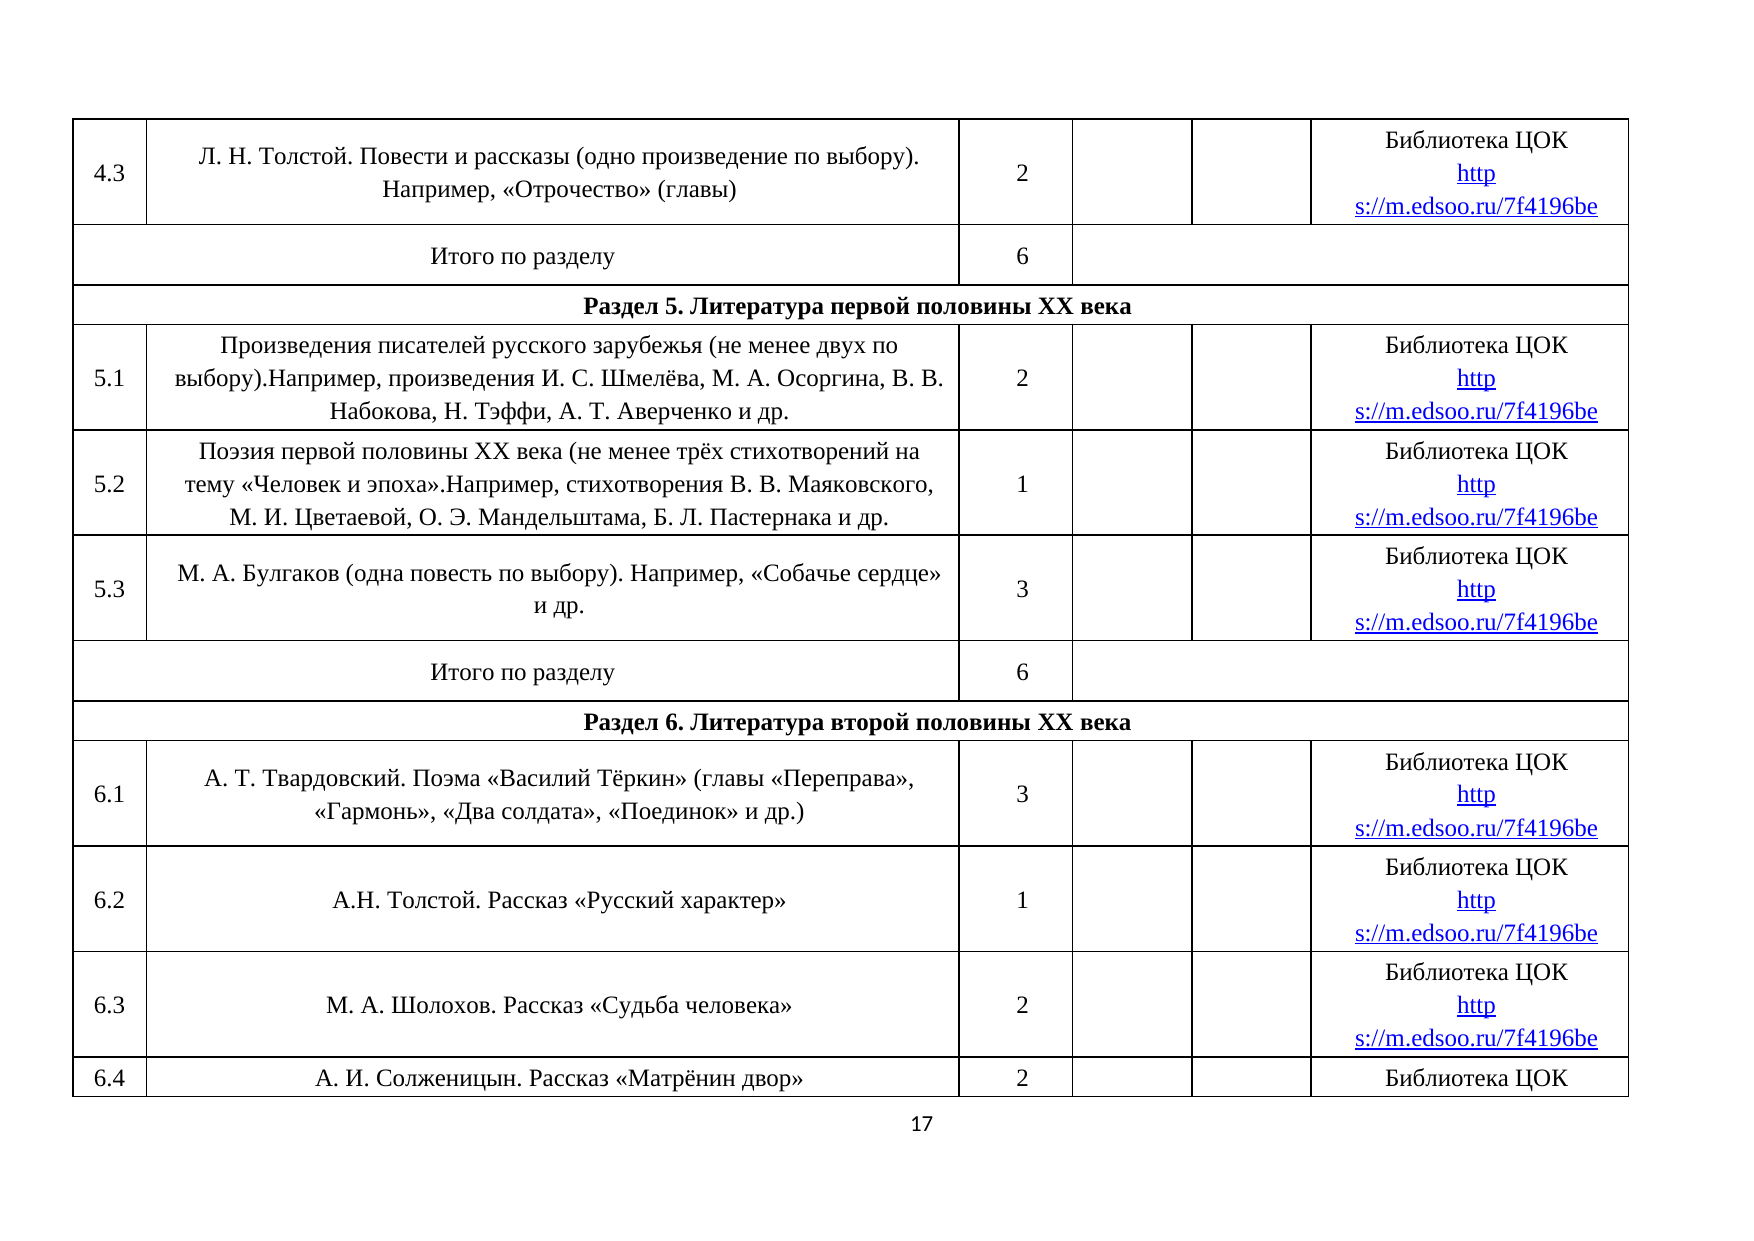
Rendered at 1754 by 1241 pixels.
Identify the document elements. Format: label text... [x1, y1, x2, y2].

table_cell 6.4 [74, 1058, 146, 1096]
table_cell А.Н. Толстой. Рассказ «Русский характер» [147, 847, 958, 951]
table_cell [1073, 952, 1191, 1056]
table_cell Л. Н. Толстой. Повести и рассказы (одно произведение по выбору). Например, «Отрочество» (главы) [147, 120, 958, 223]
table_cell Итого по разделу [74, 641, 958, 700]
table_cell 1 [960, 431, 1072, 534]
table_cell 1 [960, 847, 1072, 951]
table_cell [1193, 536, 1310, 640]
table_cell 5.3 [74, 536, 146, 640]
table_cell 2 [960, 325, 1072, 429]
table_cell М. А. Булгаков (одна повесть по выбору). Например, «Собачье сердце» и др. [147, 536, 958, 640]
table_cell [1073, 1058, 1191, 1096]
table_cell [1073, 225, 1628, 284]
table_cell [1073, 641, 1628, 700]
table_cell 2 [960, 952, 1072, 1056]
table_cell Библиотека ЦОК https://m.edsoo.ru/7f4196be [1312, 536, 1628, 640]
table_cell 4.3 [74, 120, 146, 223]
table_cell 6.1 [74, 741, 146, 845]
table_cell [1193, 952, 1310, 1056]
table_cell [1193, 847, 1310, 951]
table_cell [1193, 1058, 1310, 1096]
table_cell Библиотека ЦОК https://m.edsoo.ru/7f4196be [1312, 847, 1628, 951]
table_cell Итого по разделу [74, 225, 958, 284]
table_cell 6 [960, 641, 1072, 700]
table_cell 3 [960, 741, 1072, 845]
table_cell 2 [960, 120, 1072, 223]
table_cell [147, 1058, 958, 1096]
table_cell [1312, 952, 1628, 1056]
table_cell Поэзия первой половины ХХ века (не менее трёх стихотворений на тему «Человек и эпоха».Например, стихотворения В. В. Маяковского, М. И. Цветаевой, О. Э. Мандельштама, Б. Л. Пастернака и др. [147, 431, 958, 534]
table_cell 2 [960, 1058, 1072, 1096]
table_cell Раздел 5. Литература первой половины XX века [74, 286, 1628, 323]
table_cell Библиотека ЦОК https://m.edsoo.ru/7f4196be [1312, 325, 1628, 429]
table_cell А. Т. Твардовский. Поэма «Василий Тёркин» (главы «Переправа», «Гармонь», «Два солдата», «Поединок» и др.) [147, 741, 958, 845]
table_cell М. А. Шолохов. Рассказ «Судьба человека» [147, 952, 958, 1056]
table_cell 6.3 [74, 952, 146, 1056]
table_cell 6.2 [74, 847, 146, 951]
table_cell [1312, 120, 1628, 223]
table_cell Библиотека ЦОК https://m.edsoo.ru/7f4196be [1312, 431, 1628, 534]
table_cell [1073, 120, 1191, 223]
table_cell [1193, 325, 1310, 429]
table_cell 6 [960, 225, 1072, 284]
table_cell [1193, 741, 1310, 845]
table_cell [1073, 741, 1191, 845]
table_cell [1073, 431, 1191, 534]
table_cell Библиотека ЦОК https://m.edsoo.ru/7f4196be [1312, 741, 1628, 845]
table_cell 3 [960, 536, 1072, 640]
table_cell [1073, 847, 1191, 951]
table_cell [1312, 1058, 1628, 1096]
table_cell 5.2 [74, 431, 146, 534]
table_cell Произведения писателей русского зарубежья (не менее двух по выбору).Например, произведения И. С. Шмелёва, М. А. Осоргина, В. В. Набокова, Н. Тэффи, А. Т. Аверченко и др. [147, 325, 958, 429]
table_cell [1193, 431, 1310, 534]
table_cell [1073, 536, 1191, 640]
table_cell [1193, 120, 1310, 223]
table_cell [1073, 325, 1191, 429]
table_cell 5.1 [74, 325, 146, 429]
table_cell Раздел 6. Литература второй половины XX века [74, 702, 1628, 740]
